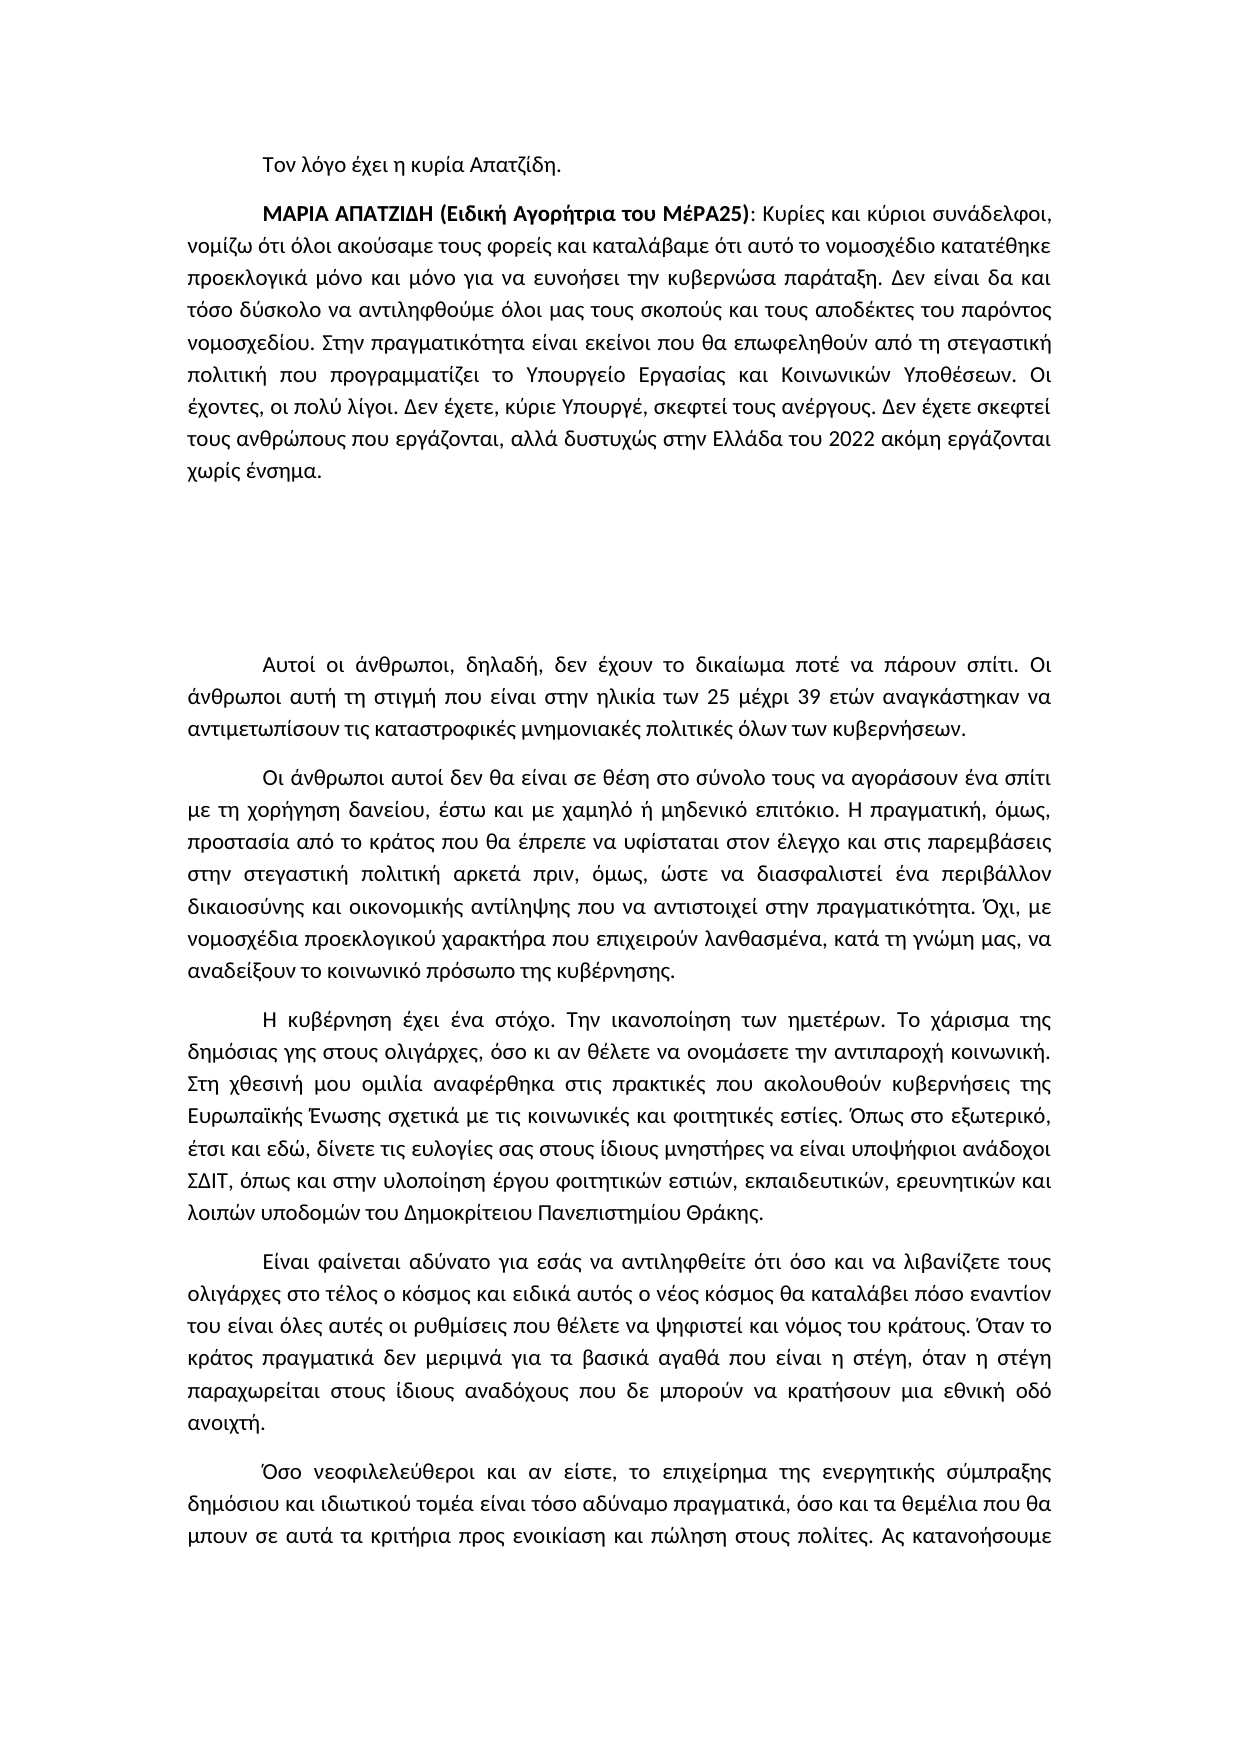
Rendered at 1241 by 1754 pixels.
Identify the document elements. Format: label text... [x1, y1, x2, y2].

text Τον λόγο έχει η κυρία Απατζίδη. [187, 150, 1053, 178]
text Αυτοί οι άνθρωποι, δηλαδή, δεν έχουν το δικαίωμα ποτέ να πάρουν σπίτι. Οι άνθρωποι αυτή τη στιγμή που είναι στην ηλικία των 25 μέχρι 39 ετών αναγκάστηκαν να αντιμετωπίσουν τις καταστροφικές μνημονιακές πολιτικές όλων των κυβερνήσεων. [187, 650, 1053, 742]
text Είναι φαίνεται αδύνατο για εσάς να αντιληφθείτε ότι όσο και να λιβανίζετε τους ολιγάρχες στο τέλος ο κόσμος και ειδικά αυτός ο νέος κόσμος θα καταλάβει πόσο εναντίον του είναι όλες αυτές οι ρυθμίσεις που θέλετε να ψηφιστεί και νόμος του κράτους. Όταν το κράτος πραγματικά δεν μεριμνά για τα βασικά αγαθά που είναι η στέγη, όταν η στέγη παραχωρείται στους ίδιους αναδόχους που δε μπορούν να κρατήσουν μια εθνική οδό ανοιχτή. [187, 1247, 1053, 1436]
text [187, 1457, 1053, 1549]
text Οι άνθρωποι αυτοί δεν θα είναι σε θέση στο σύνολο τους να αγοράσουν ένα σπίτι με τη χορήγηση δανείου, έστω και με χαμηλό ή μηδενικό επιτόκιο. Η πραγματική, όμως, προστασία από το κράτος που θα έπρεπε να υφίσταται στον έλεγχο και στις παρεμβάσεις στην στεγαστική πολιτική αρκετά πριν, όμως, ώστε να διασφαλιστεί ένα περιβάλλον δικαιοσύνης και οικονομικής αντίληψης που να αντιστοιχεί στην πραγματικότητα. Όχι, με νομοσχέδια προεκλογικού χαρακτήρα που επιχειρούν λανθασμένα, κατά τη γνώμη μας, να αναδείξουν το κοινωνικό πρόσωπο της κυβέρνησης. [187, 763, 1053, 984]
text Η κυβέρνηση έχει ένα στόχο. Την ικανοποίηση των ημετέρων. Το χάρισμα της δημόσιας γης στους ολιγάρχες, όσο κι αν θέλετε να ονομάσετε την αντιπαροχή κοινωνική. Στη χθεσινή μου ομιλία αναφέρθηκα στις πρακτικές που ακολουθούν κυβερνήσεις της Ευρωπαϊκής Ένωσης σχετικά με τις κοινωνικές και φοιτητικές εστίες. Όπως στο εξωτερικό, έτσι και εδώ, δίνετε τις ευλογίες σας στους ίδιους μνηστήρες να είναι υποψήφιοι ανάδοχοι ΣΔΙΤ, όπως και στην υλοποίηση έργου φοιτητικών εστιών, εκπαιδευτικών, ερευνητικών και λοιπών υποδομών του Δημοκρίτειου Πανεπιστημίου Θράκης. [187, 1005, 1053, 1226]
text ΜΑΡΙΑ ΑΠΑΤΖΙΔΗ (Ειδική Αγορήτρια του ΜέΡΑ25): Κυρίες και κύριοι συνάδελφοι, νομίζω ότι όλοι ακούσαμε τους φορείς και καταλάβαμε ότι αυτό το νομοσχέδιο κατατέθηκε προεκλογικά μόνο και μόνο για να ευνοήσει την κυβερνώσα παράταξη. Δεν είναι δα και τόσο δύσκολο να αντιληφθούμε όλοι μας τους σκοπούς και τους αποδέκτες του παρόντος νομοσχεδίου. Στην πραγματικότητα είναι εκείνοι που θα επωφεληθούν από τη στεγαστική πολιτική που προγραμματίζει το Υπουργείο Εργασίας και Κοινωνικών Υποθέσεων. Οι έχοντες, οι πολύ λίγοι. Δεν έχετε, κύριε Υπουργέ, σκεφτεί τους ανέργους. Δεν έχετε σκεφτεί τους ανθρώπους που εργάζονται, αλλά δυστυχώς στην Ελλάδα του 2022 ακόμη εργάζονται χωρίς ένσημα. [187, 199, 1053, 484]
